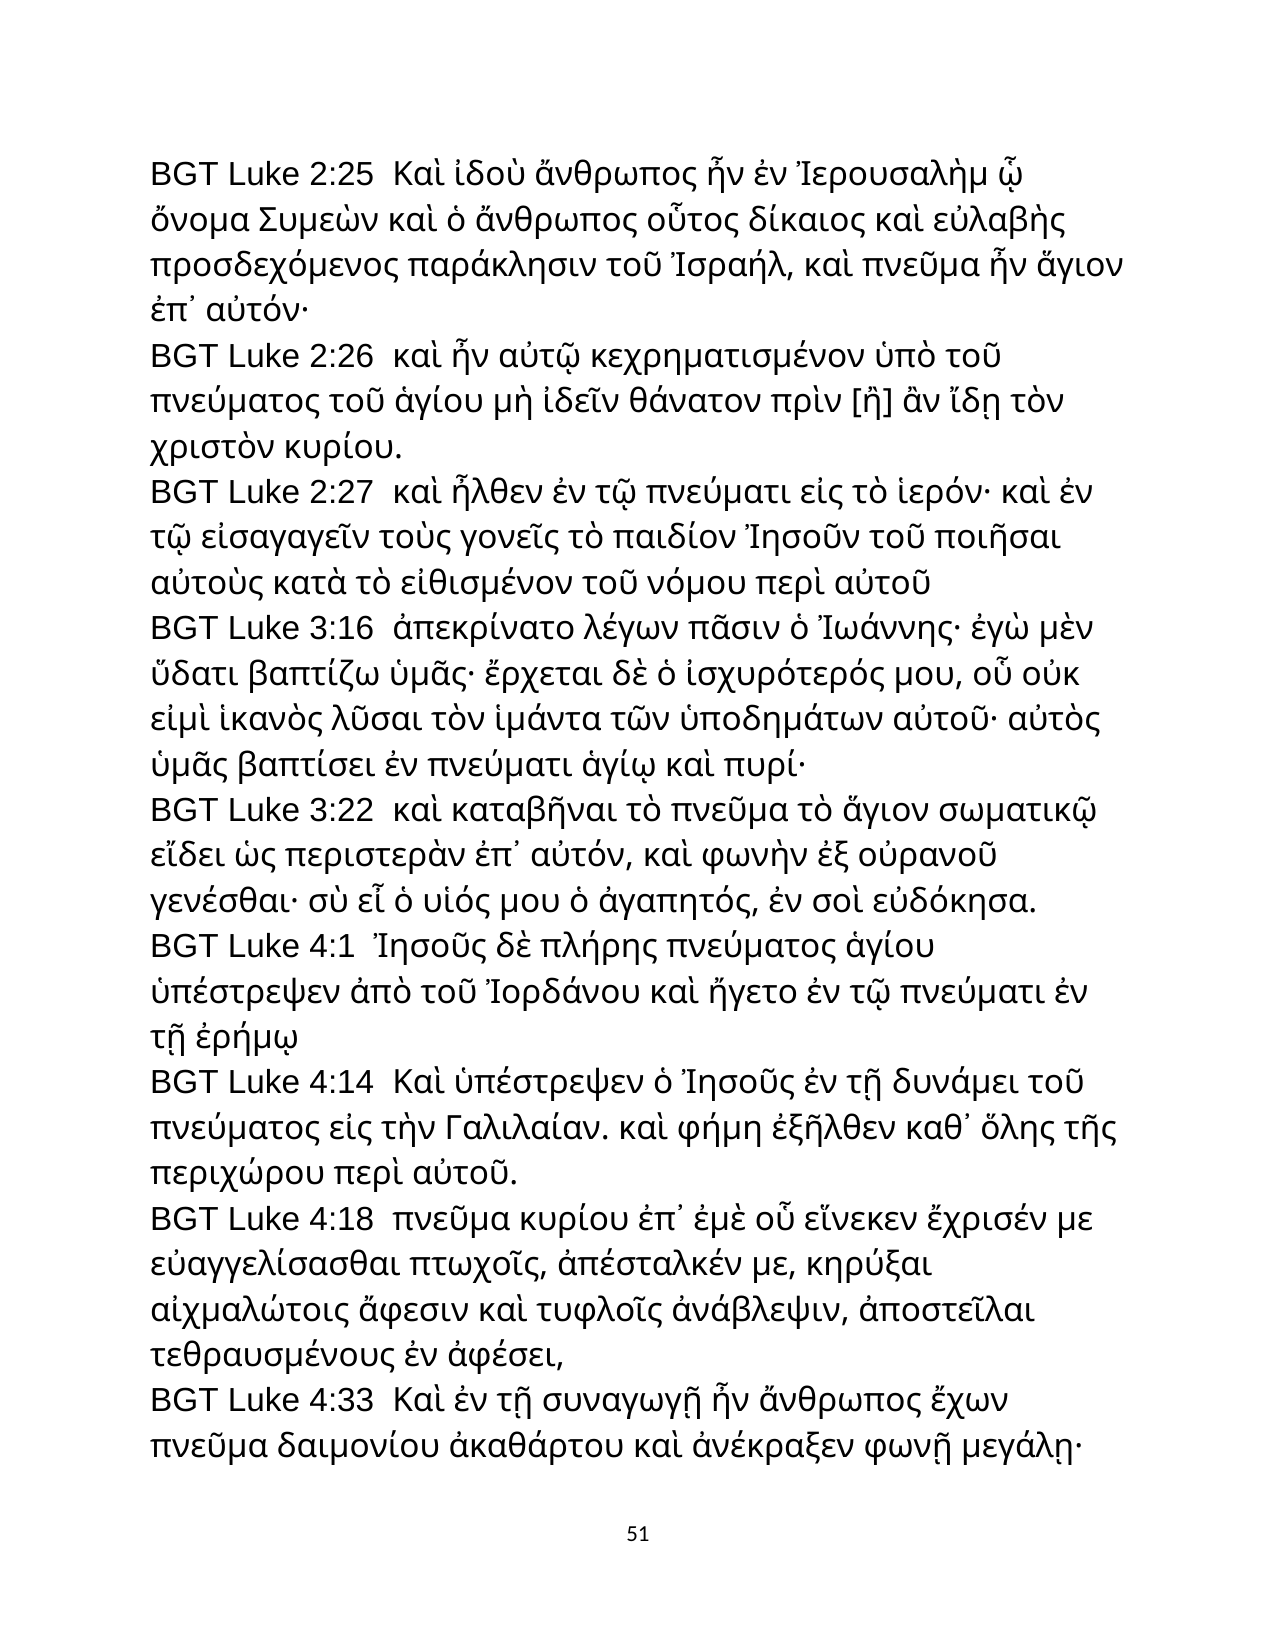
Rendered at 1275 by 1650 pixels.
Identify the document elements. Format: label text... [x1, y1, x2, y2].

text BGT Luke 4:1 Ἰησοῦς δὲ πλήρης πνεύματος ἁγίου ὑπέστρεψεν ἀπὸ τοῦ Ἰορδάνου καὶ ἤγετο ἐν τῷ πνεύματι ἐν τῇ ἐρήμῳ [150, 922, 1125, 1058]
text BGT Luke 3:22 καὶ καταβῆναι τὸ πνεῦμα τὸ ἅγιον σωματικῷ εἴδει ὡς περιστερὰν ἐπ᾽ αὐτόν, καὶ φωνὴν ἐξ οὐρανοῦ γενέσθαι· σὺ εἶ ὁ υἱός μου ὁ ἀγαπητός, ἐν σοὶ εὐδόκησα. [150, 786, 1125, 922]
text BGT Luke 3:16 ἀπεκρίνατο λέγων πᾶσιν ὁ Ἰωάννης· ἐγὼ μὲν ὕδατι βαπτίζω ὑμᾶς· ἔρχεται δὲ ὁ ἰσχυρότερός μου, οὗ οὐκ εἰμὶ ἱκανὸς λῦσαι τὸν ἱμάντα τῶν ὑποδημάτων αὐτοῦ· αὐτὸς ὑμᾶς βαπτίσει ἐν πνεύματι ἁγίῳ καὶ πυρί· [150, 604, 1125, 786]
text BGT Luke 4:14 Καὶ ὑπέστρεψεν ὁ Ἰησοῦς ἐν τῇ δυνάμει τοῦ πνεύματος εἰς τὴν Γαλιλαίαν. καὶ φήμη ἐξῆλθεν καθ᾽ ὅλης τῆς περιχώρου περὶ αὐτοῦ. [150, 1058, 1125, 1194]
text BGT Luke 2:27 καὶ ἦλθεν ἐν τῷ πνεύματι εἰς τὸ ἱερόν· καὶ ἐν τῷ εἰσαγαγεῖν τοὺς γονεῖς τὸ παιδίον Ἰησοῦν τοῦ ποιῆσαι αὐτοὺς κατὰ τὸ εἰθισμένον τοῦ νόμου περὶ αὐτοῦ [150, 468, 1125, 604]
text BGT Luke 4:18 πνεῦμα κυρίου ἐπ᾽ ἐμὲ οὗ εἵνεκεν ἔχρισέν με εὐαγγελίσασθαι πτωχοῖς, ἀπέσταλκέν με, κηρύξαι αἰχμαλώτοις ἄφεσιν καὶ τυφλοῖς ἀνάβλεψιν, ἀποστεῖλαι τεθραυσμένους ἐν ἀφέσει, [150, 1194, 1125, 1376]
text BGT Luke 2:26 καὶ ἦν αὐτῷ κεχρηματισμένον ὑπὸ τοῦ πνεύματος τοῦ ἁγίου μὴ ἰδεῖν θάνατον πρὶν [ἢ] ἂν ἴδῃ τὸν χριστὸν κυρίου. [150, 332, 1125, 468]
text BGT Luke 4:33 Καὶ ἐν τῇ συναγωγῇ ἦν ἄνθρωπος ἔχων πνεῦμα δαιμονίου ἀκαθάρτου καὶ ἀνέκραξεν φωνῇ μεγάλῃ· [150, 1376, 1125, 1467]
text BGT Luke 2:25 Καὶ ἰδοὺ ἄνθρωπος ἦν ἐν Ἰερουσαλὴμ ᾧ ὄνομα Συμεὼν καὶ ὁ ἄνθρωπος οὗτος δίκαιος καὶ εὐλαβὴς προσδεχόμενος παράκλησιν τοῦ Ἰσραήλ, καὶ πνεῦμα ἦν ἅγιον ἐπ᾽ αὐτόν· [150, 150, 1125, 332]
